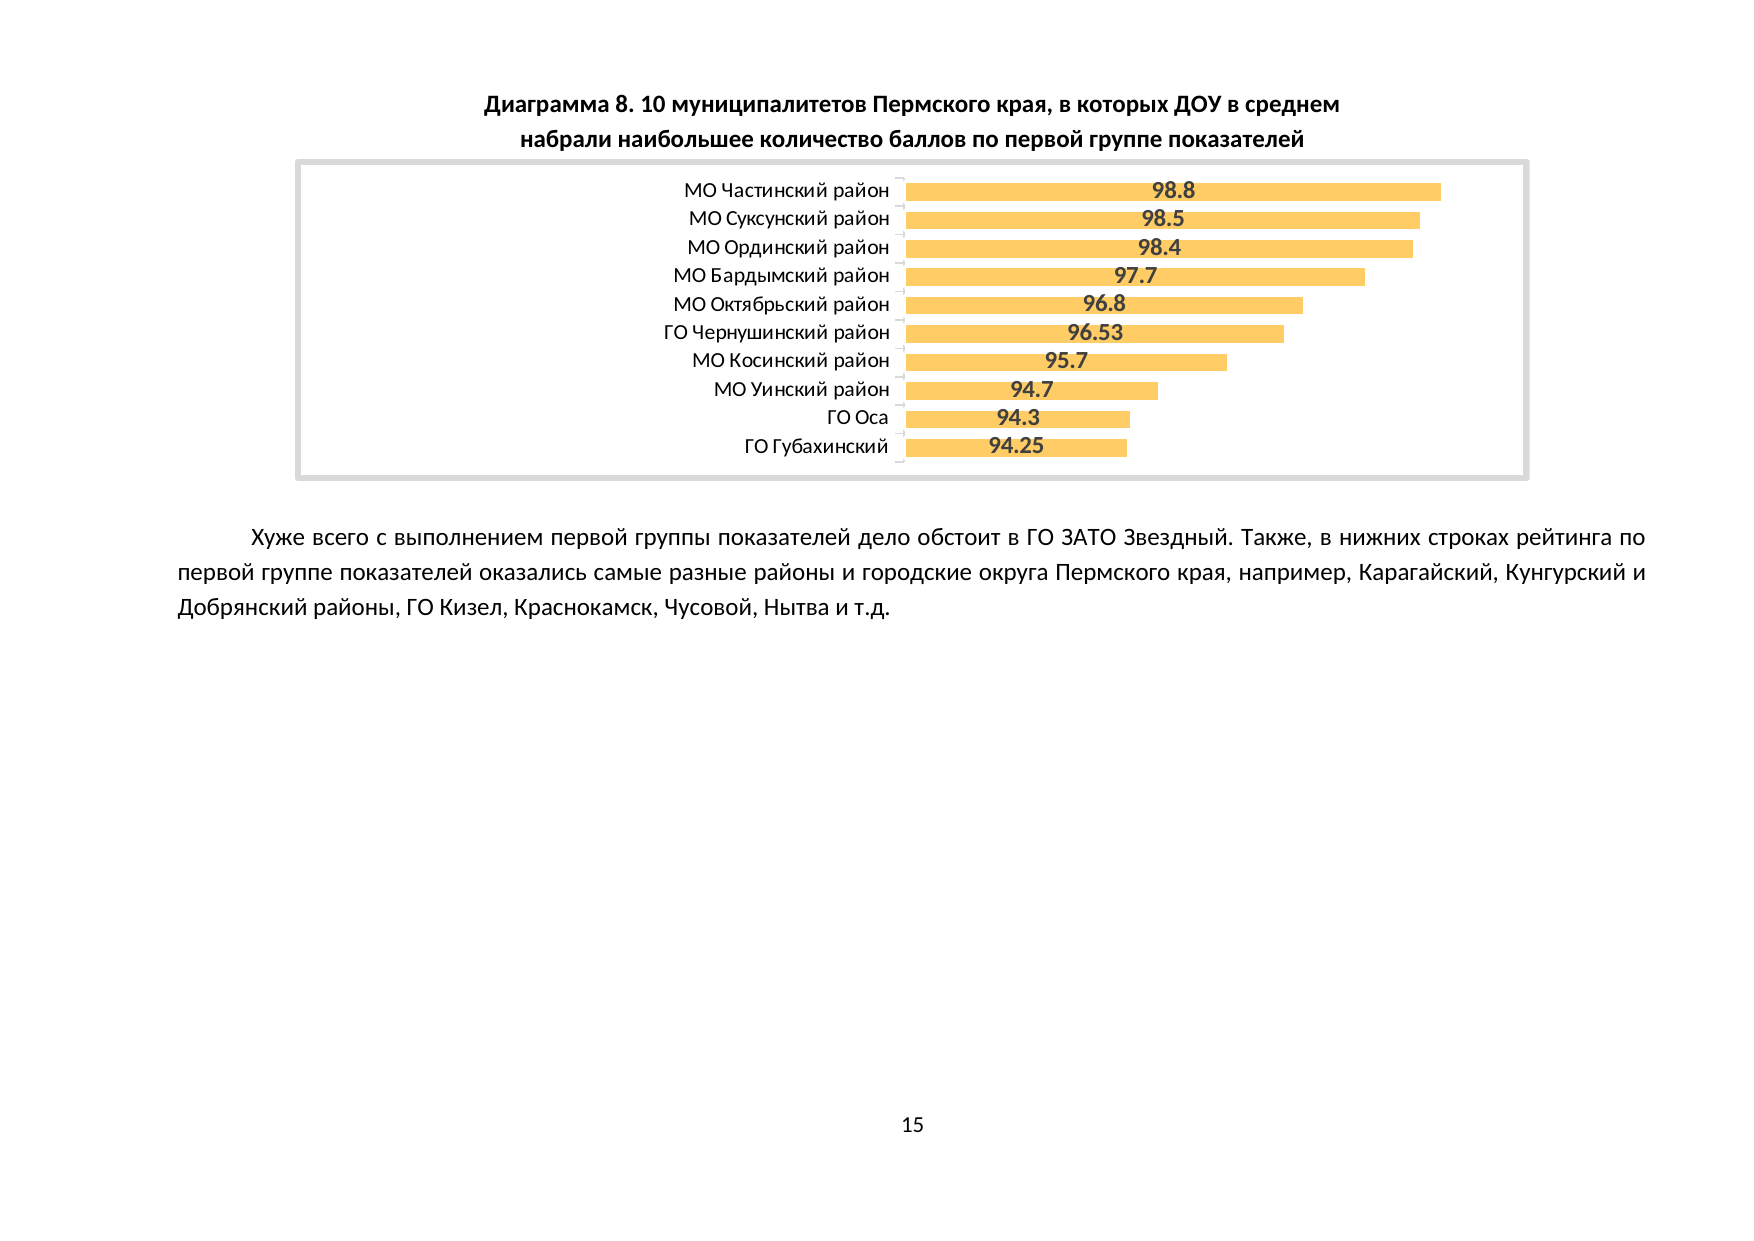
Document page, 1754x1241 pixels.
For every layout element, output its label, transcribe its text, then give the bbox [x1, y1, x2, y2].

text Диаграмма 8. 10 муниципалитетов Пермского края, в которых ДОУ в среднем [177, 89, 1648, 119]
text Хуже всего с выполнением первой группы показателей дело обстоит в ГО ЗАТО Звездный. Также, в нижних строках рейтинга по первой группе показателей оказались самые разные районы и городские округа Пермского края, например, Карагайский, Кунгурский и Добрянский районы, ГО Кизел, Краснокамск, Чусовой, Нытва и т.д. [177, 521, 1648, 621]
text набрали наибольшее количество баллов по первой группе показателей [177, 124, 1648, 154]
